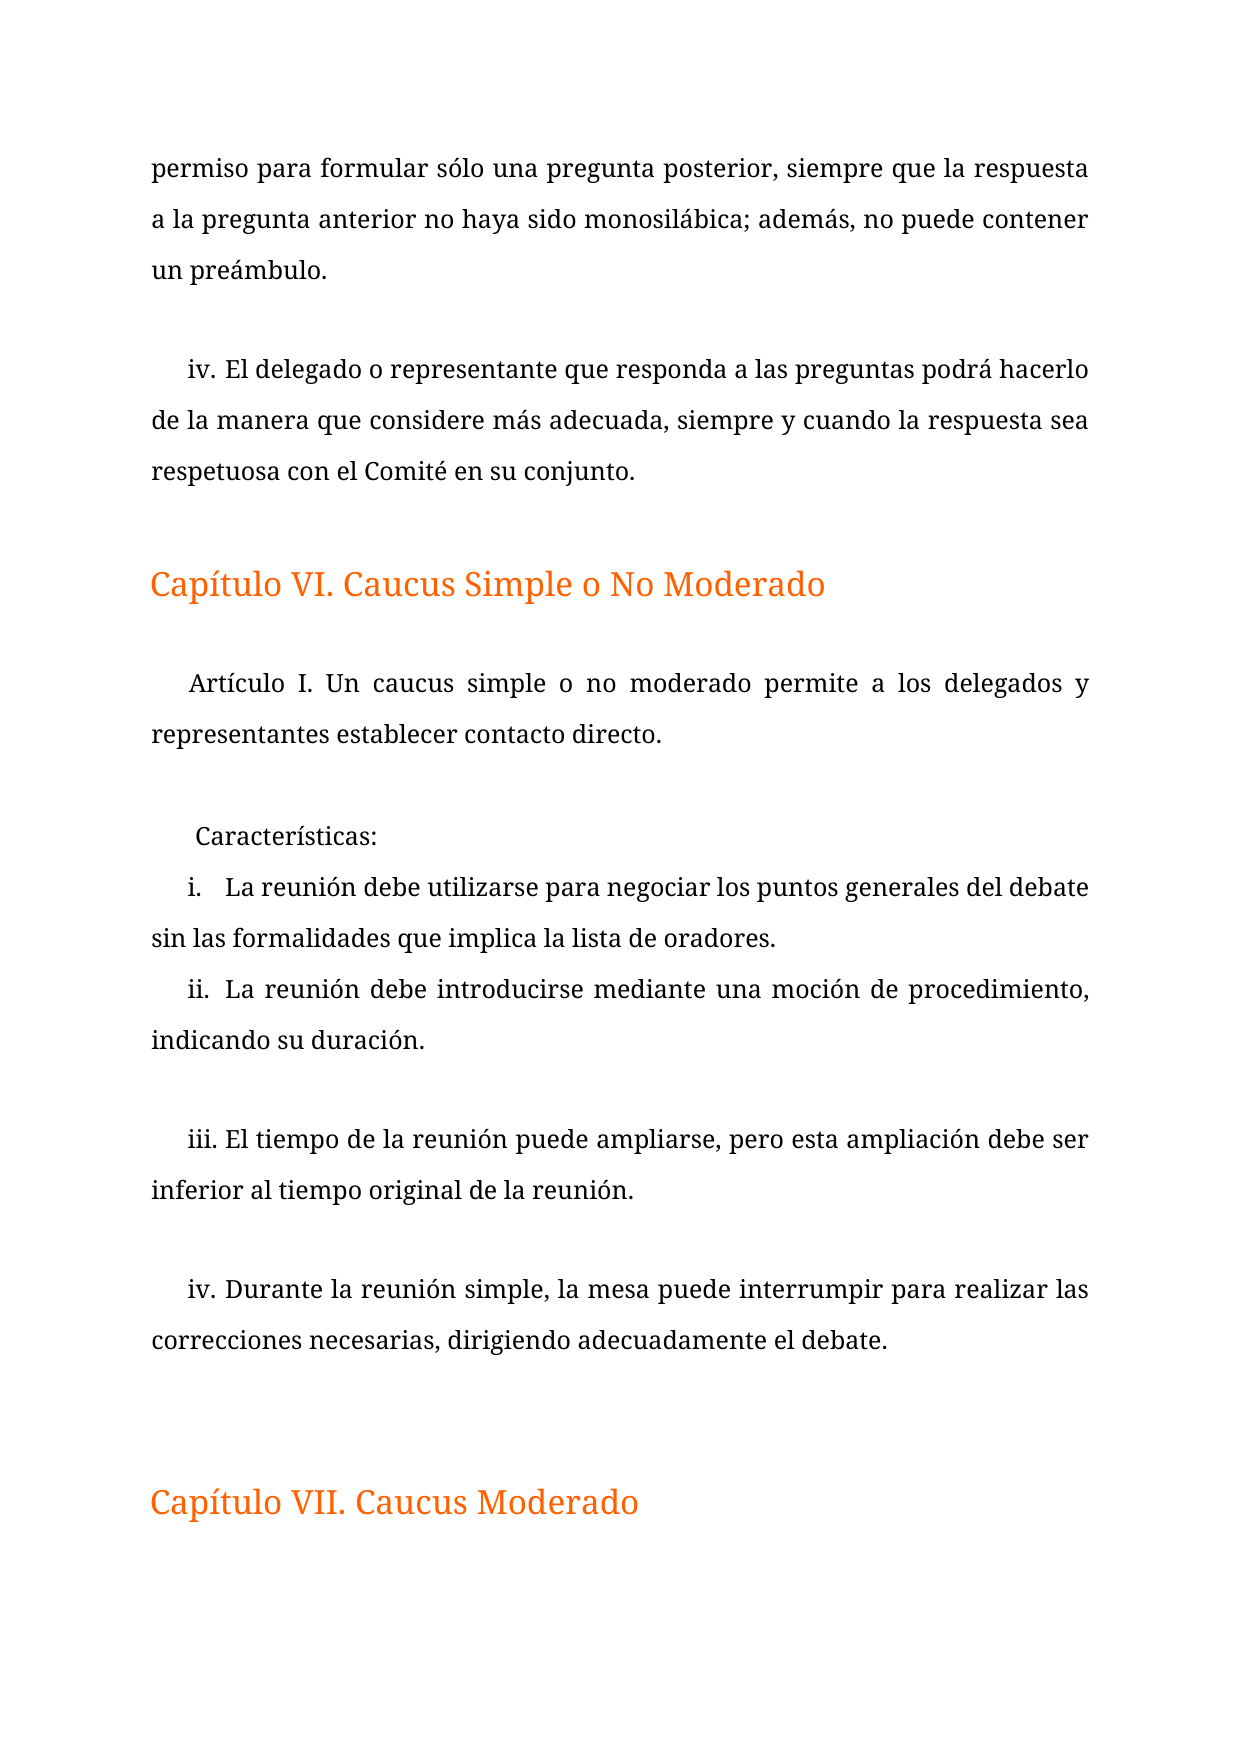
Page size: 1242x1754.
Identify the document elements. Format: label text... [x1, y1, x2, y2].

list El delegado o representante que responda a las preguntas podrá hacerlo de la manera que considere más adecuada, siempre y cuando la respuesta sea respetuosa con el Comité en su conjunto. [151, 352, 1090, 487]
subtitle Capítulo VI. Caucus Simple o No Moderado [149, 561, 1090, 606]
list El tiempo de la reunión puede ampliarse, pero esta ampliación debe ser inferior al tiempo original de la reunión. [151, 1122, 1090, 1207]
text Artículo I. Un caucus simple o no moderado permite a los delegados y representantes establecer contacto directo. [151, 666, 1090, 751]
text Características: [151, 819, 1090, 853]
list La reunión debe utilizarse para negociar los puntos generales del debate sin las formalidades que implica la lista de oradores. [151, 870, 1090, 955]
list La reunión debe introducirse mediante una moción de procedimiento, indicando su duración. [151, 972, 1090, 1057]
subtitle Capítulo VII. Caucus Moderado [149, 1478, 1090, 1524]
list Durante la reunión simple, la mesa puede interrumpir para realizar las correcciones necesarias, dirigiendo adecuadamente el debate. [151, 1272, 1090, 1357]
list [151, 151, 1090, 287]
